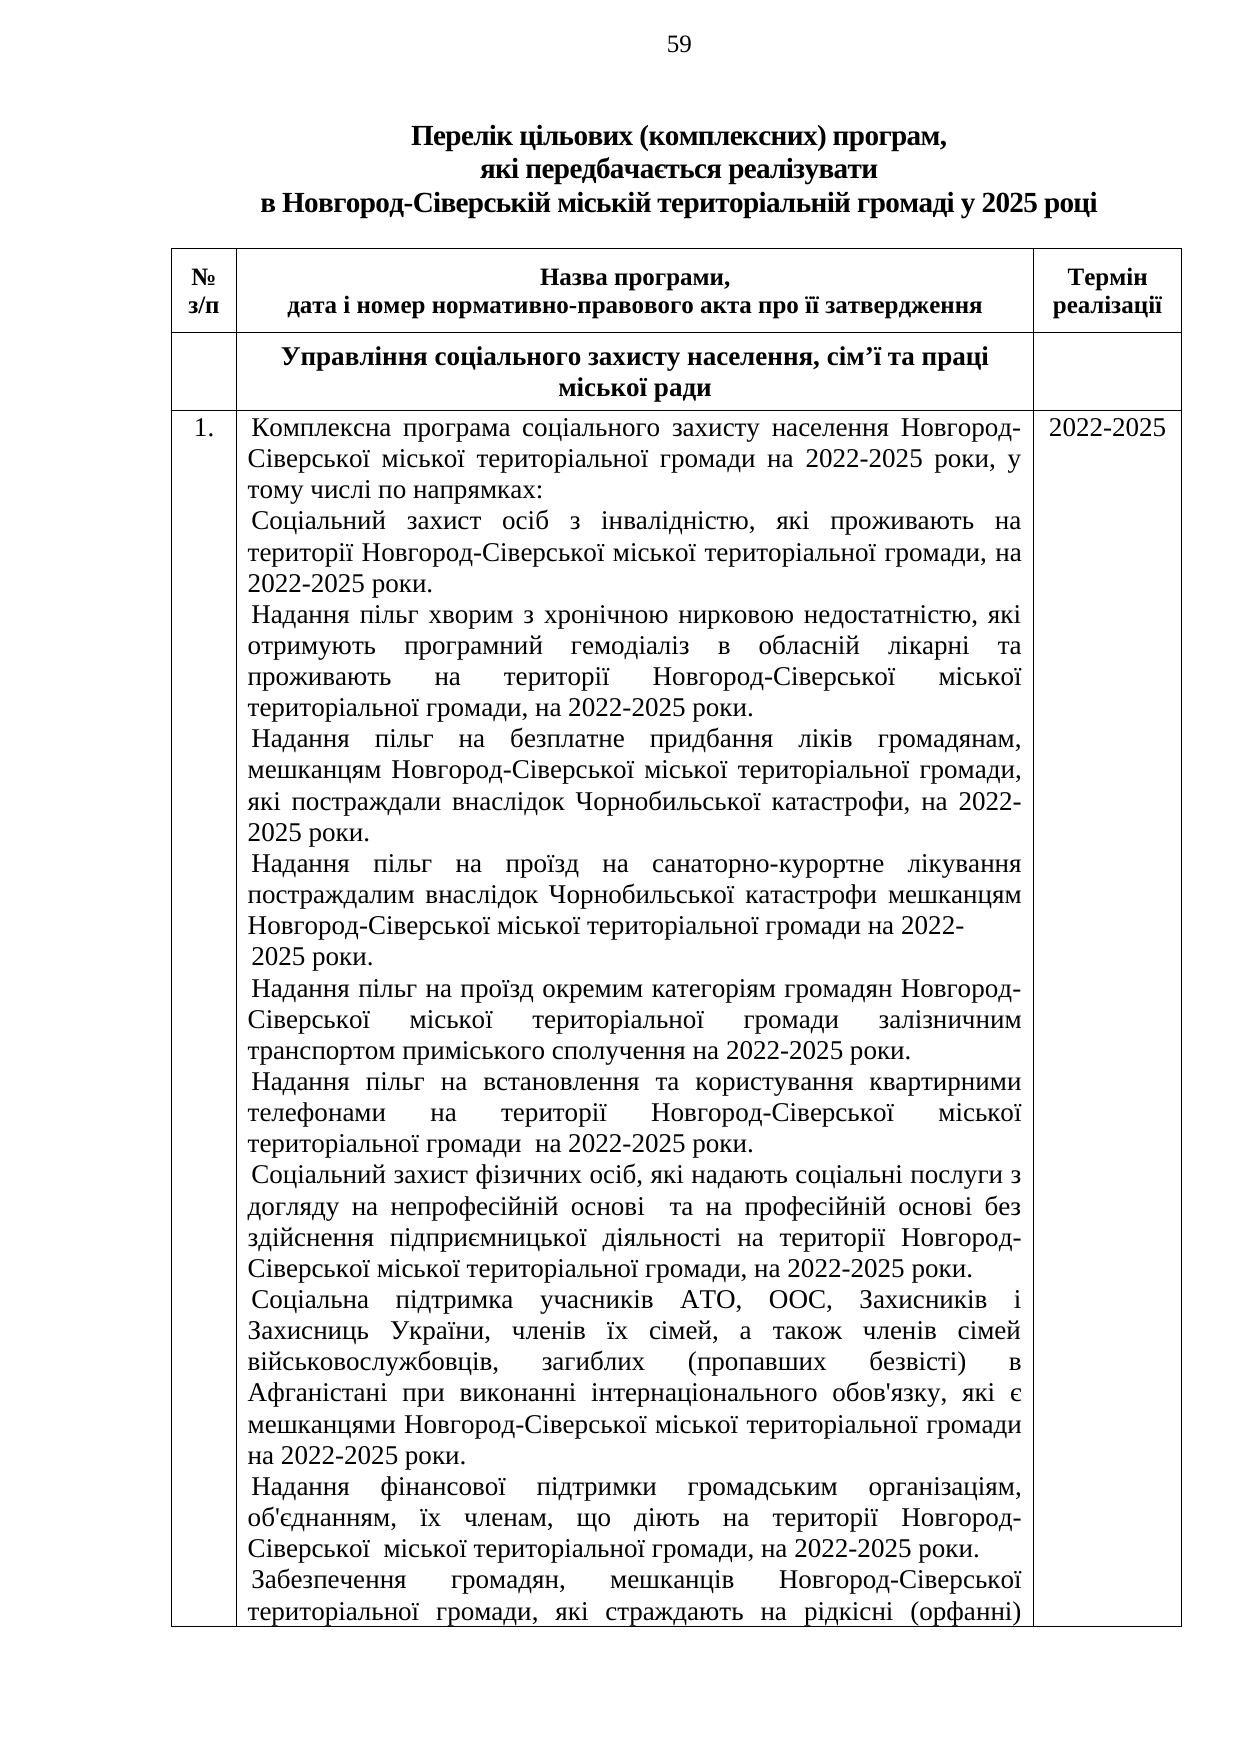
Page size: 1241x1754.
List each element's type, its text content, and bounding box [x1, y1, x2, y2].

table_header Термін реалізації [1034, 249, 1181, 332]
table_cell [1034, 333, 1181, 410]
table_cell Управління соціального захисту населення, сім’ї та праці міської ради [237, 333, 1033, 410]
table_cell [237, 411, 1033, 1626]
table_cell 1. [172, 411, 236, 1626]
table_cell [172, 333, 236, 410]
text Перелік цільових (комплексних) програм, [177, 118, 1181, 152]
table_cell 2022-2025 [1034, 411, 1181, 1626]
table_header № з/п [172, 249, 236, 332]
table_header Назва програми, дата і номер нормативно-правового акта про її затвердження [237, 249, 1033, 332]
text в Новгород-Сіверській міській територіальній громаді у 2025 році [177, 185, 1181, 219]
text які передбачається реалізувати [177, 152, 1181, 185]
